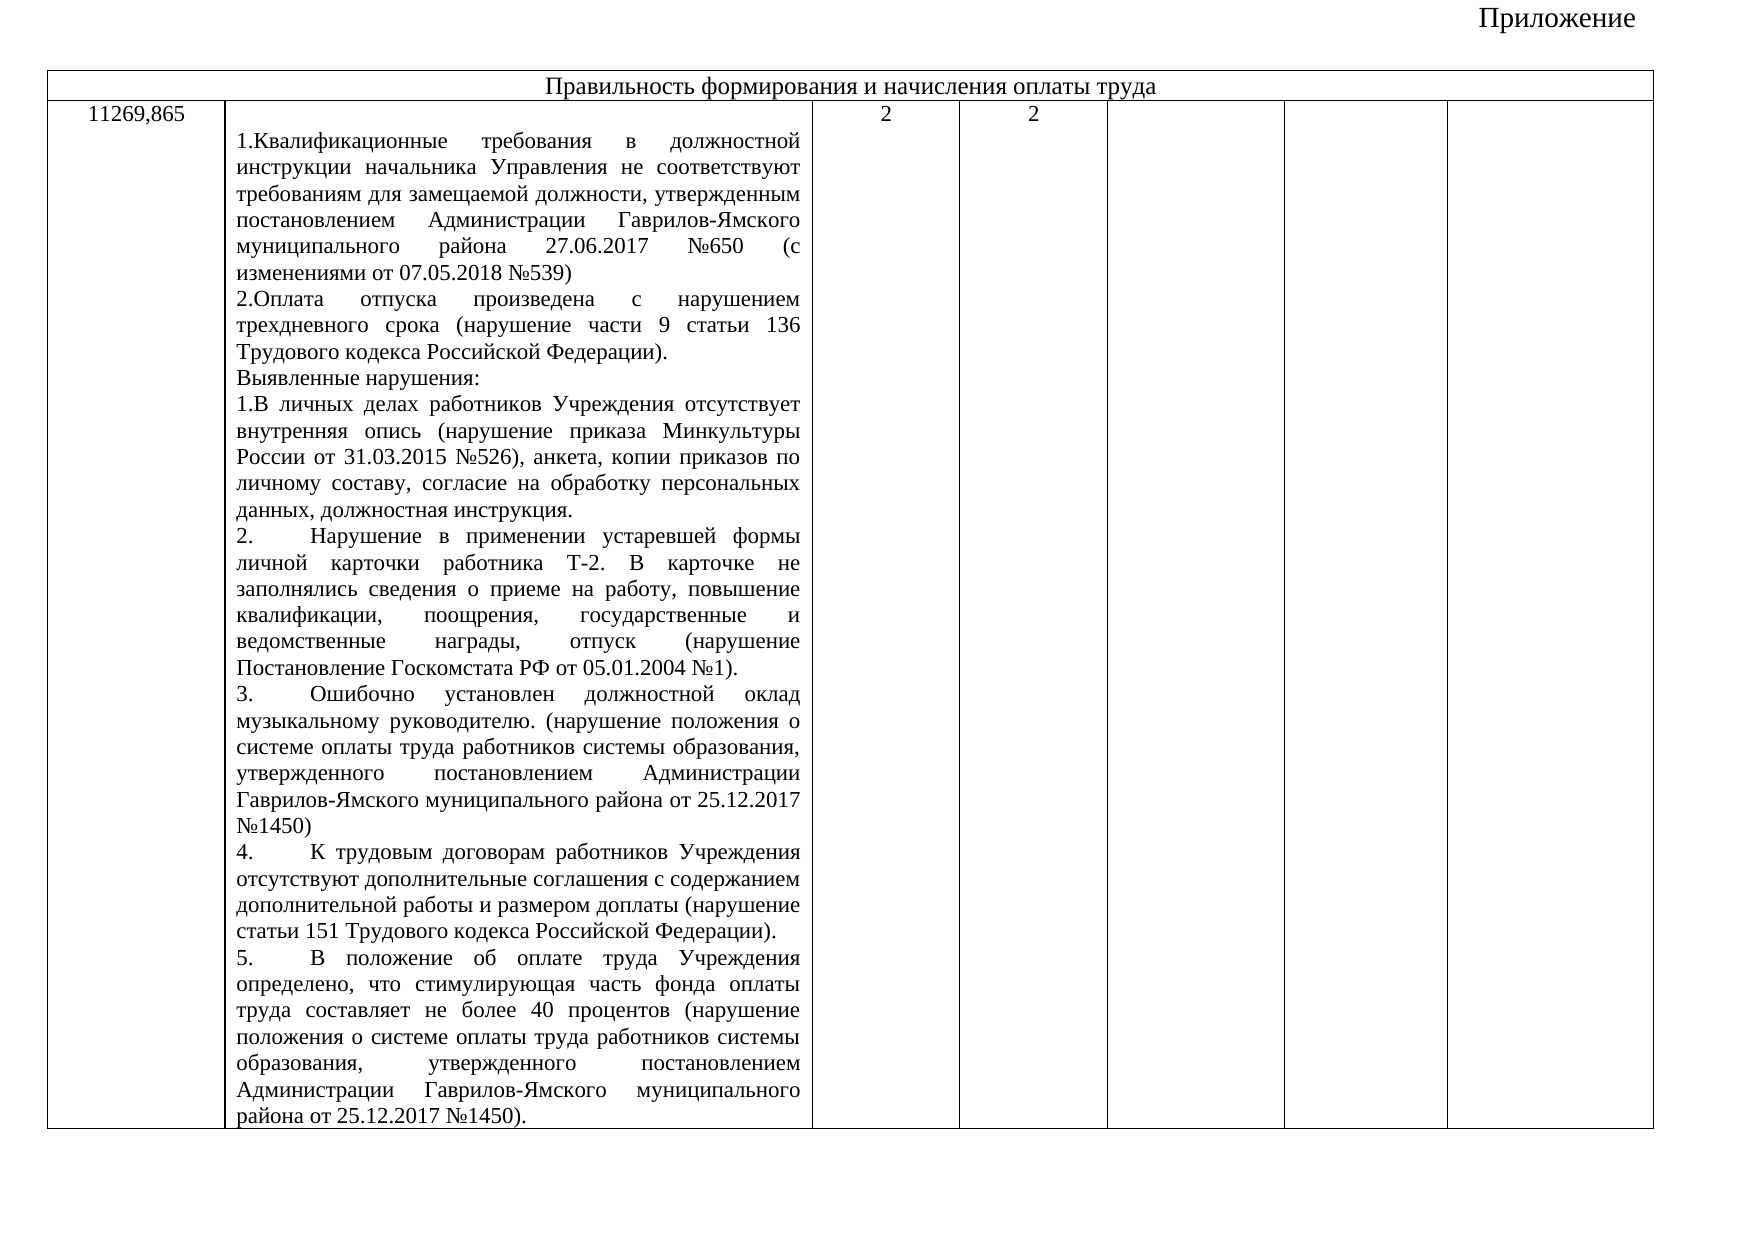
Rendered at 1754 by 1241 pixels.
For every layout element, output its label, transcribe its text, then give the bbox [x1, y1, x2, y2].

table_cell [1285, 101, 1447, 1128]
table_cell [226, 101, 812, 1128]
table_cell 2 [813, 101, 959, 1128]
table_cell 2 [960, 101, 1107, 1128]
table_cell [1448, 101, 1653, 1128]
table_cell Правильность формирования и начисления оплаты труда [48, 71, 1653, 99]
table_cell [1108, 101, 1284, 1128]
table_cell 11269,865 [48, 101, 224, 1128]
